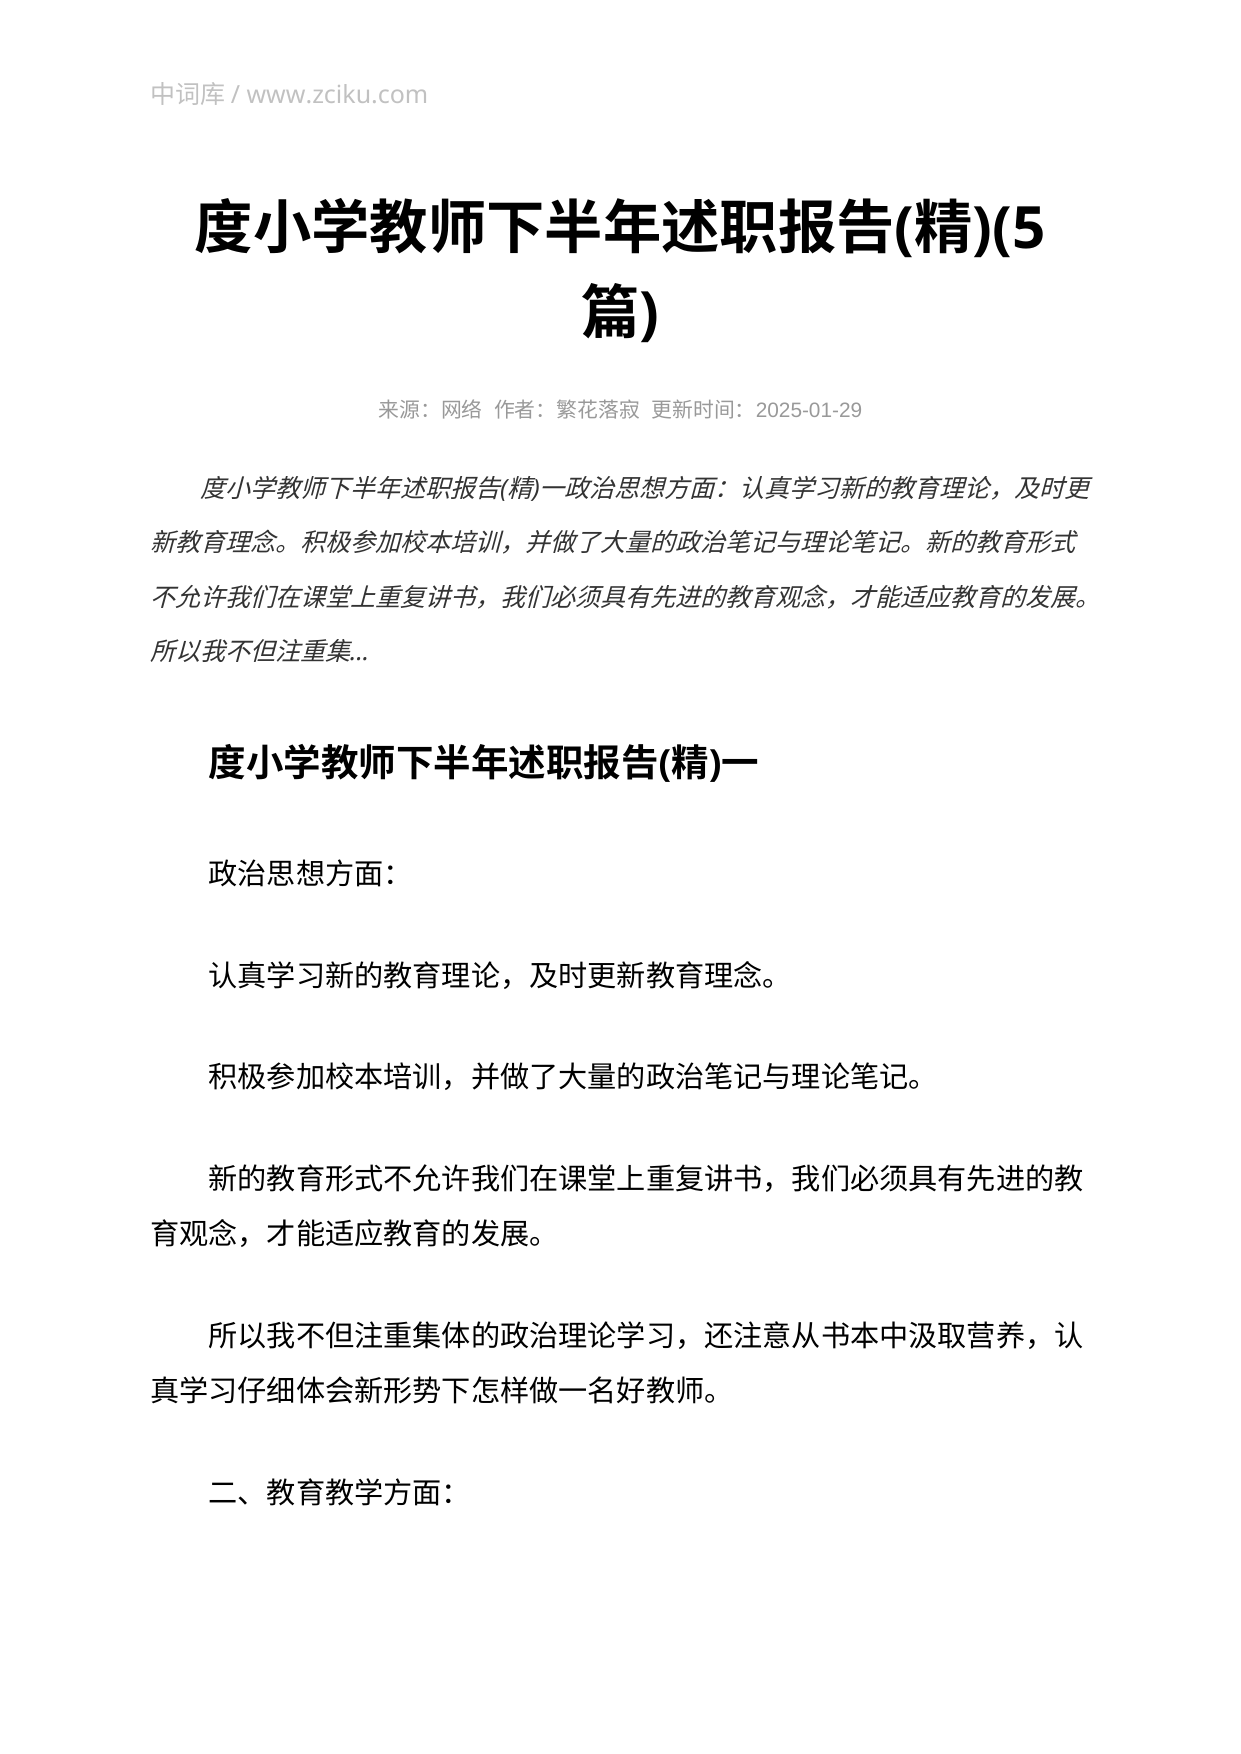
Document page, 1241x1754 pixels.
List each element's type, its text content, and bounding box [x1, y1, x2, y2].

subtitle 度小学教师下半年述职报告(精)(5篇) [150, 181, 1090, 351]
text 积极参加校本培训，并做了大量的政治笔记与理论笔记。 [150, 1054, 1090, 1096]
text 新的教育形式不允许我们在课堂上重复讲书，我们必须具有先进的教育观念，才能适应教育的发展。 [150, 1156, 1090, 1253]
text 认真学习新的教育理论，及时更新教育理念。 [150, 952, 1090, 994]
text 度小学教师下半年述职报告(精)一 [150, 733, 1090, 787]
text 所以我不但注重集体的政治理论学习，还注意从书本中汲取营养，认真学习仔细体会新形势下怎样做一名好教师。 [150, 1312, 1090, 1410]
text 来源：网络 作者：繁花落寂 更新时间：2025-01-29 [150, 398, 1090, 422]
text 政治思想方面： [150, 851, 1090, 893]
text 二、教育教学方面： [150, 1469, 1090, 1511]
text 度小学教师下半年述职报告(精)一政治思想方面：认真学习新的教育理论，及时更新教育理念。积极参加校本培训，并做了大量的政治笔记与理论笔记。新的教育形式不允许我们在课堂上重复讲书，我们必须具有先进的教育观念，才能适应教育的发展。所以我不但注重集... [150, 468, 1090, 668]
